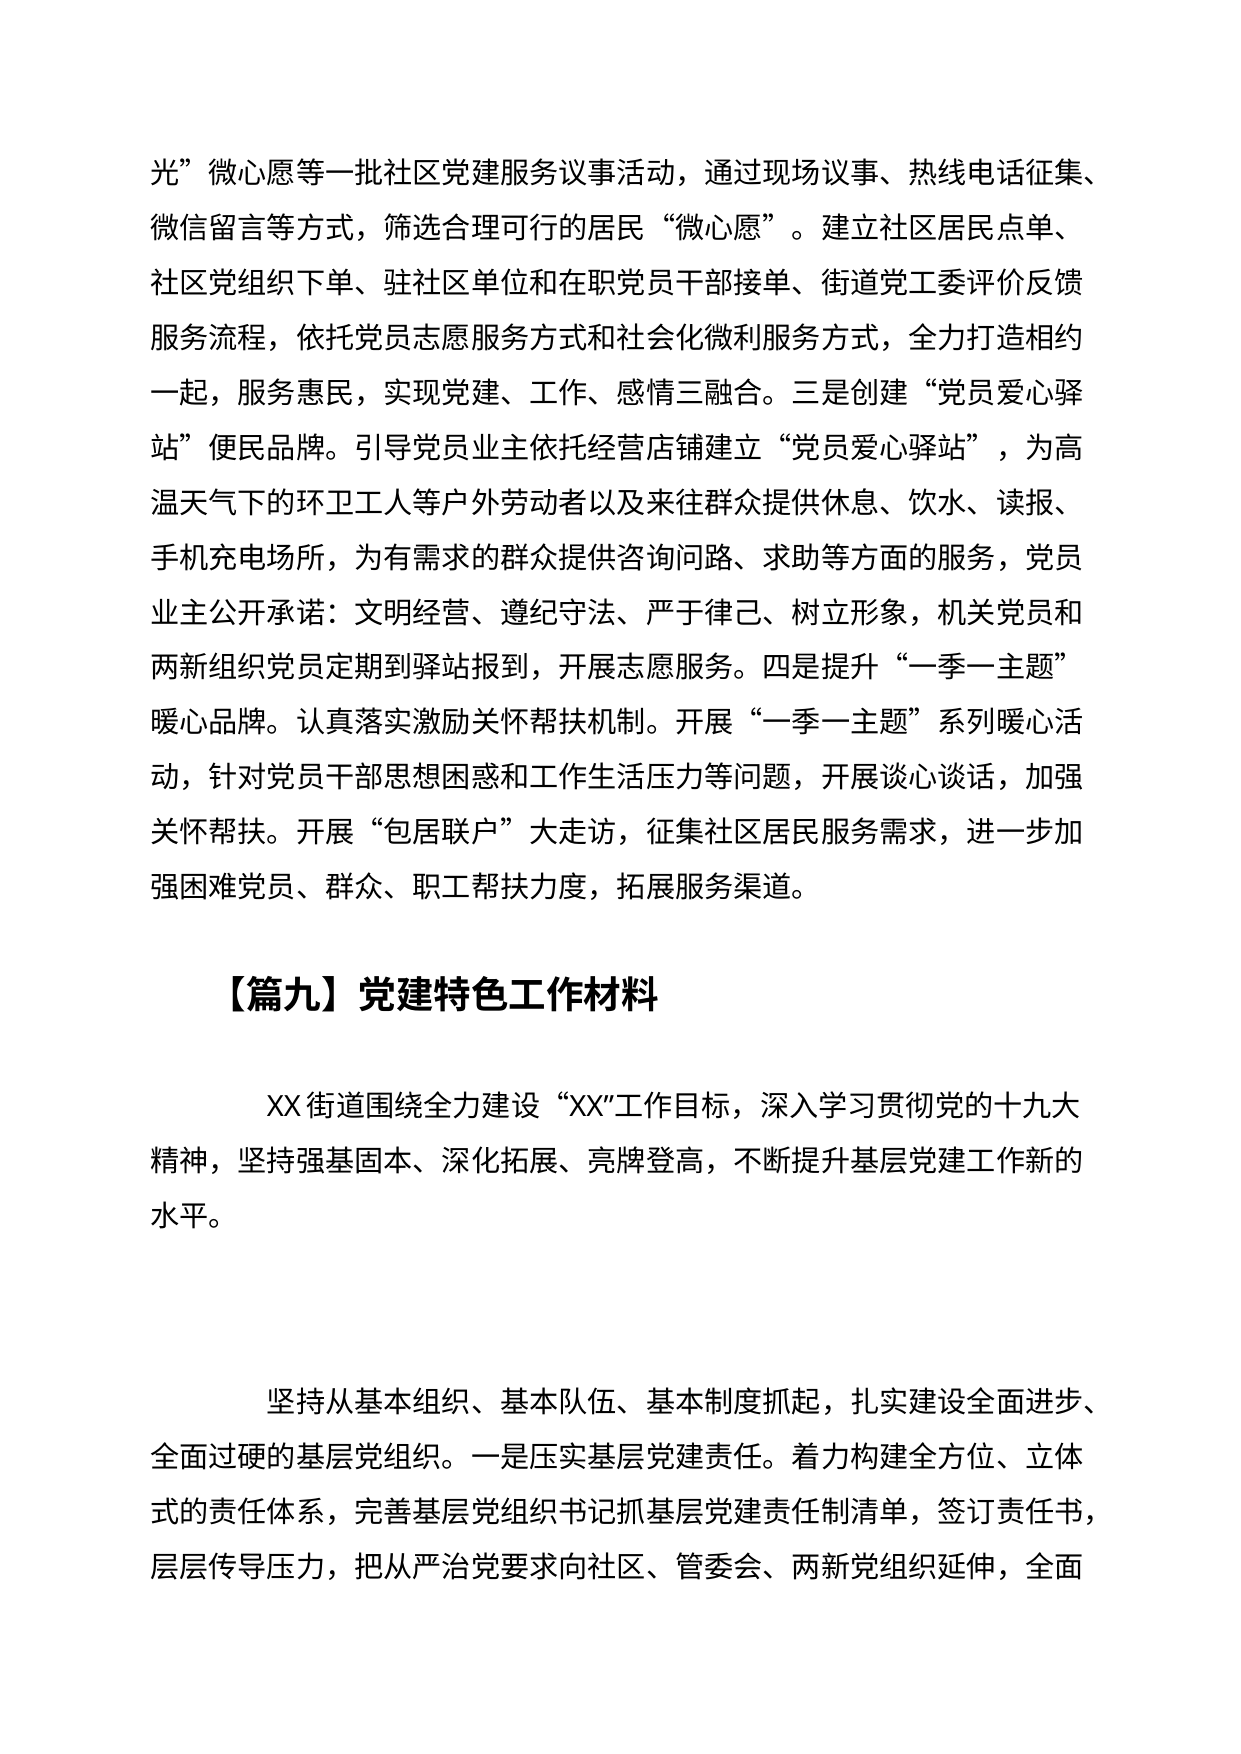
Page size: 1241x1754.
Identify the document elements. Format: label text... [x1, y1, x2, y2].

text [150, 1379, 1090, 1586]
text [150, 150, 1090, 906]
text XX街道围绕全力建设“XX”工作目标，深入学习贯彻党的十九大精神，坚持强基固本、深化拓展、亮牌登高，不断提升基层党建工作新的水平。 [150, 1083, 1090, 1235]
text 【篇九】党建特色工作材料 [150, 965, 1090, 1020]
